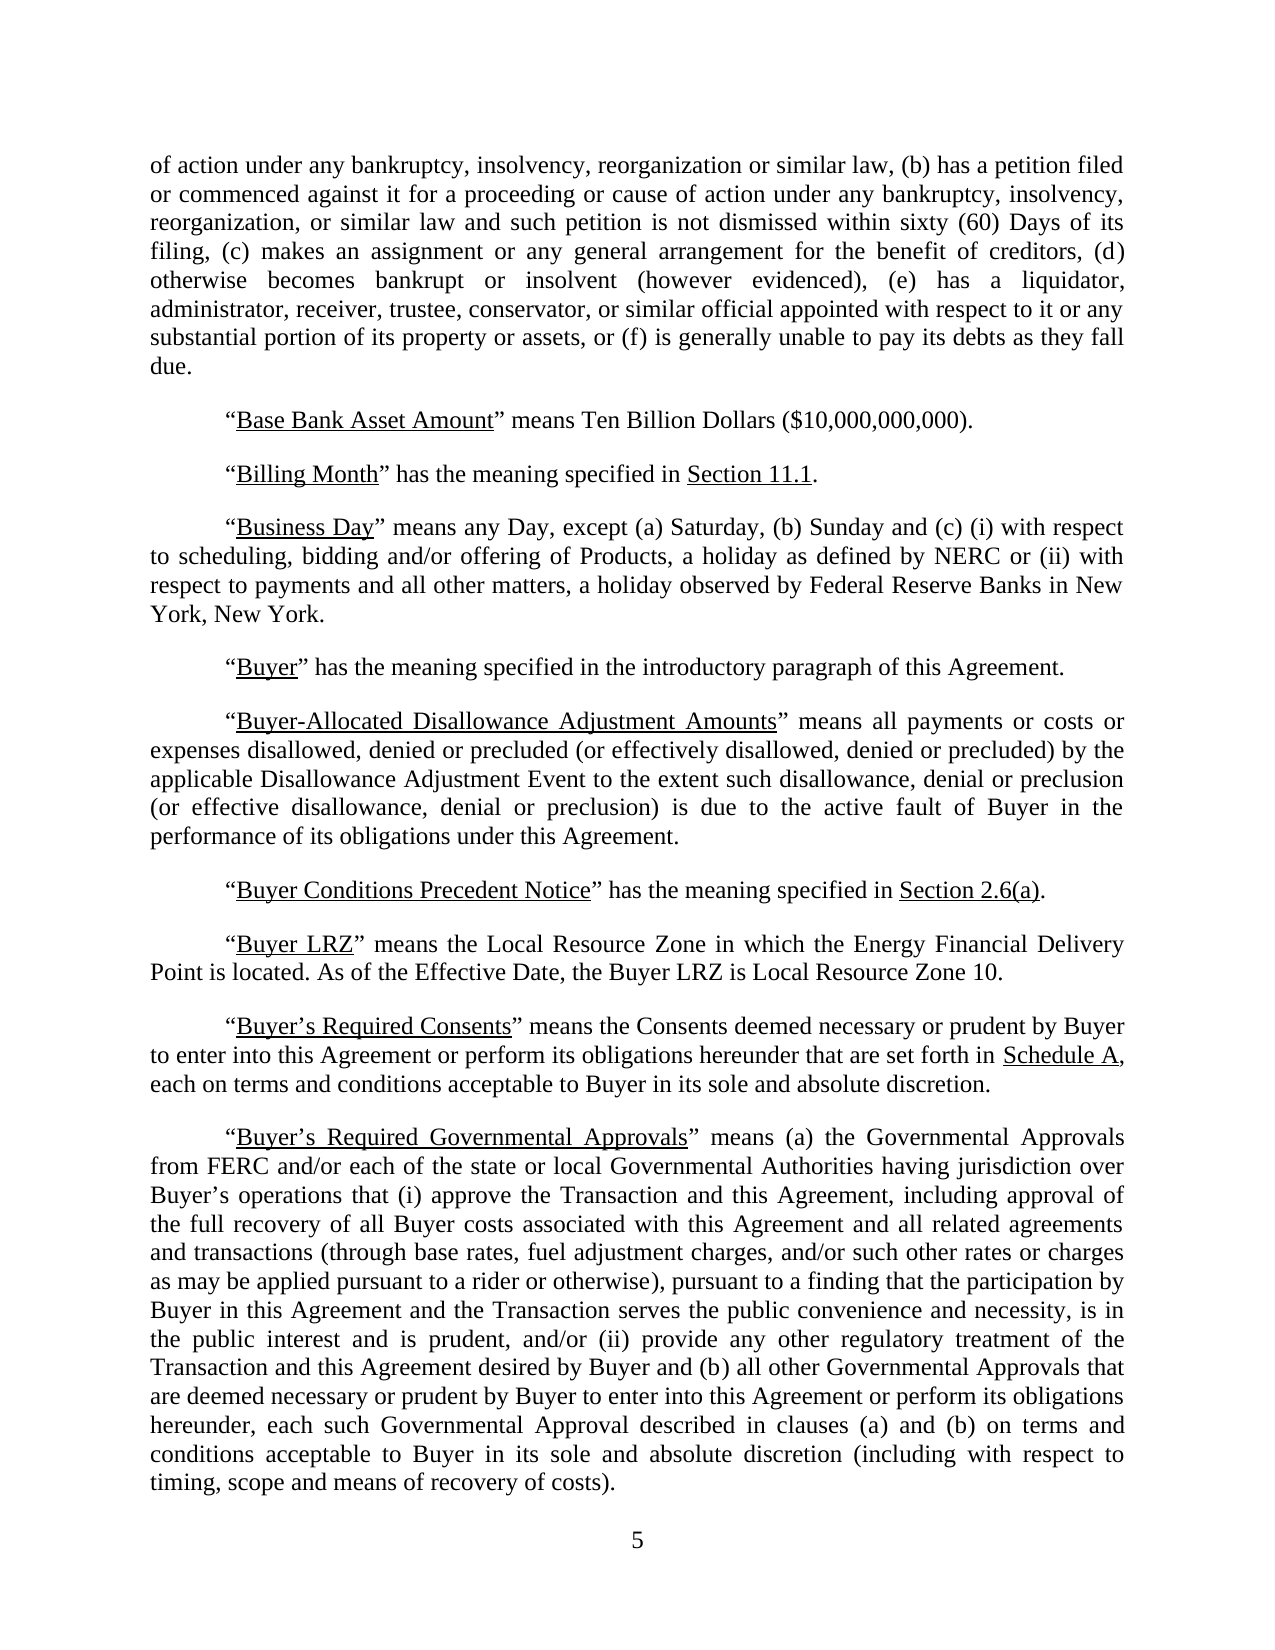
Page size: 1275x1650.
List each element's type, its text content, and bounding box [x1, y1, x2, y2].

text “Buyer’s Required Governmental Approvals” means (a) the Governmental Approvals from FERC and/or each of the state or local Governmental Authorities having jurisdiction over Buyer’s operations that (i) approve the Transaction and this Agreement, including approval of the full recovery of all Buyer costs associated with this Agreement and all related agreements and transactions (through base rates, fuel adjustment charges, and/or such other rates or charges as may be applied pursuant to a rider or otherwise), pursuant to a finding that the participation by Buyer in this Agreement and the Transaction serves the public convenience and necessity, is in the public interest and is prudent, and/or (ii) provide any other regulatory treatment of the Transaction and this Agreement desired by Buyer and (b) all other Governmental Approvals that are deemed necessary or prudent by Buyer to enter into this Agreement or perform its obligations hereunder, each such Governmental Approval described in clauses (a) and (b) on terms and conditions acceptable to Buyer in its sole and absolute discretion (including with respect to timing, scope and means of recovery of costs). [150, 1122, 1125, 1496]
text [150, 150, 1125, 380]
text “Business Day” means any Day, except (a) Saturday, (b) Sunday and (c) (i) with respect to scheduling, bidding and/or offering of Products, a holiday as defined by NERC or (ii) with respect to payments and all other matters, a holiday observed by Federal Reserve Banks in New York, New York. [150, 512, 1125, 627]
text “Buyer’s Required Consents” means the Consents deemed necessary or prudent by Buyer to enter into this Agreement or perform its obligations hereunder that are set forth in Schedule A, each on terms and conditions acceptable to Buyer in its sole and absolute discretion. [150, 1011, 1125, 1097]
text “Base Bank Asset Amount” means Ten Billion Dollars ($10,000,000,000). [150, 405, 1125, 434]
text “Buyer Conditions Precedent Notice” has the meaning specified in Section 2.6(a). [150, 875, 1125, 904]
text “Billing Month” has the meaning specified in Section 11.1. [150, 459, 1125, 487]
text “Buyer-Allocated Disallowance Adjustment Amounts” means all payments or costs or expenses disallowed, denied or precluded (or effectively disallowed, denied or precluded) by the applicable Disallowance Adjustment Event to the extent such disallowance, denial or preclusion (or effective disallowance, denial or preclusion) is due to the active fault of Buyer in the performance of its obligations under this Agreement. [150, 706, 1125, 850]
text “Buyer LRZ” means the Local Resource Zone in which the Energy Financial Delivery Point is located. As of the Effective Date, the Buyer LRZ is Local Resource Zone 10. [150, 929, 1125, 986]
text “Buyer” has the meaning specified in the introductory paragraph of this Agreement. [150, 652, 1125, 681]
